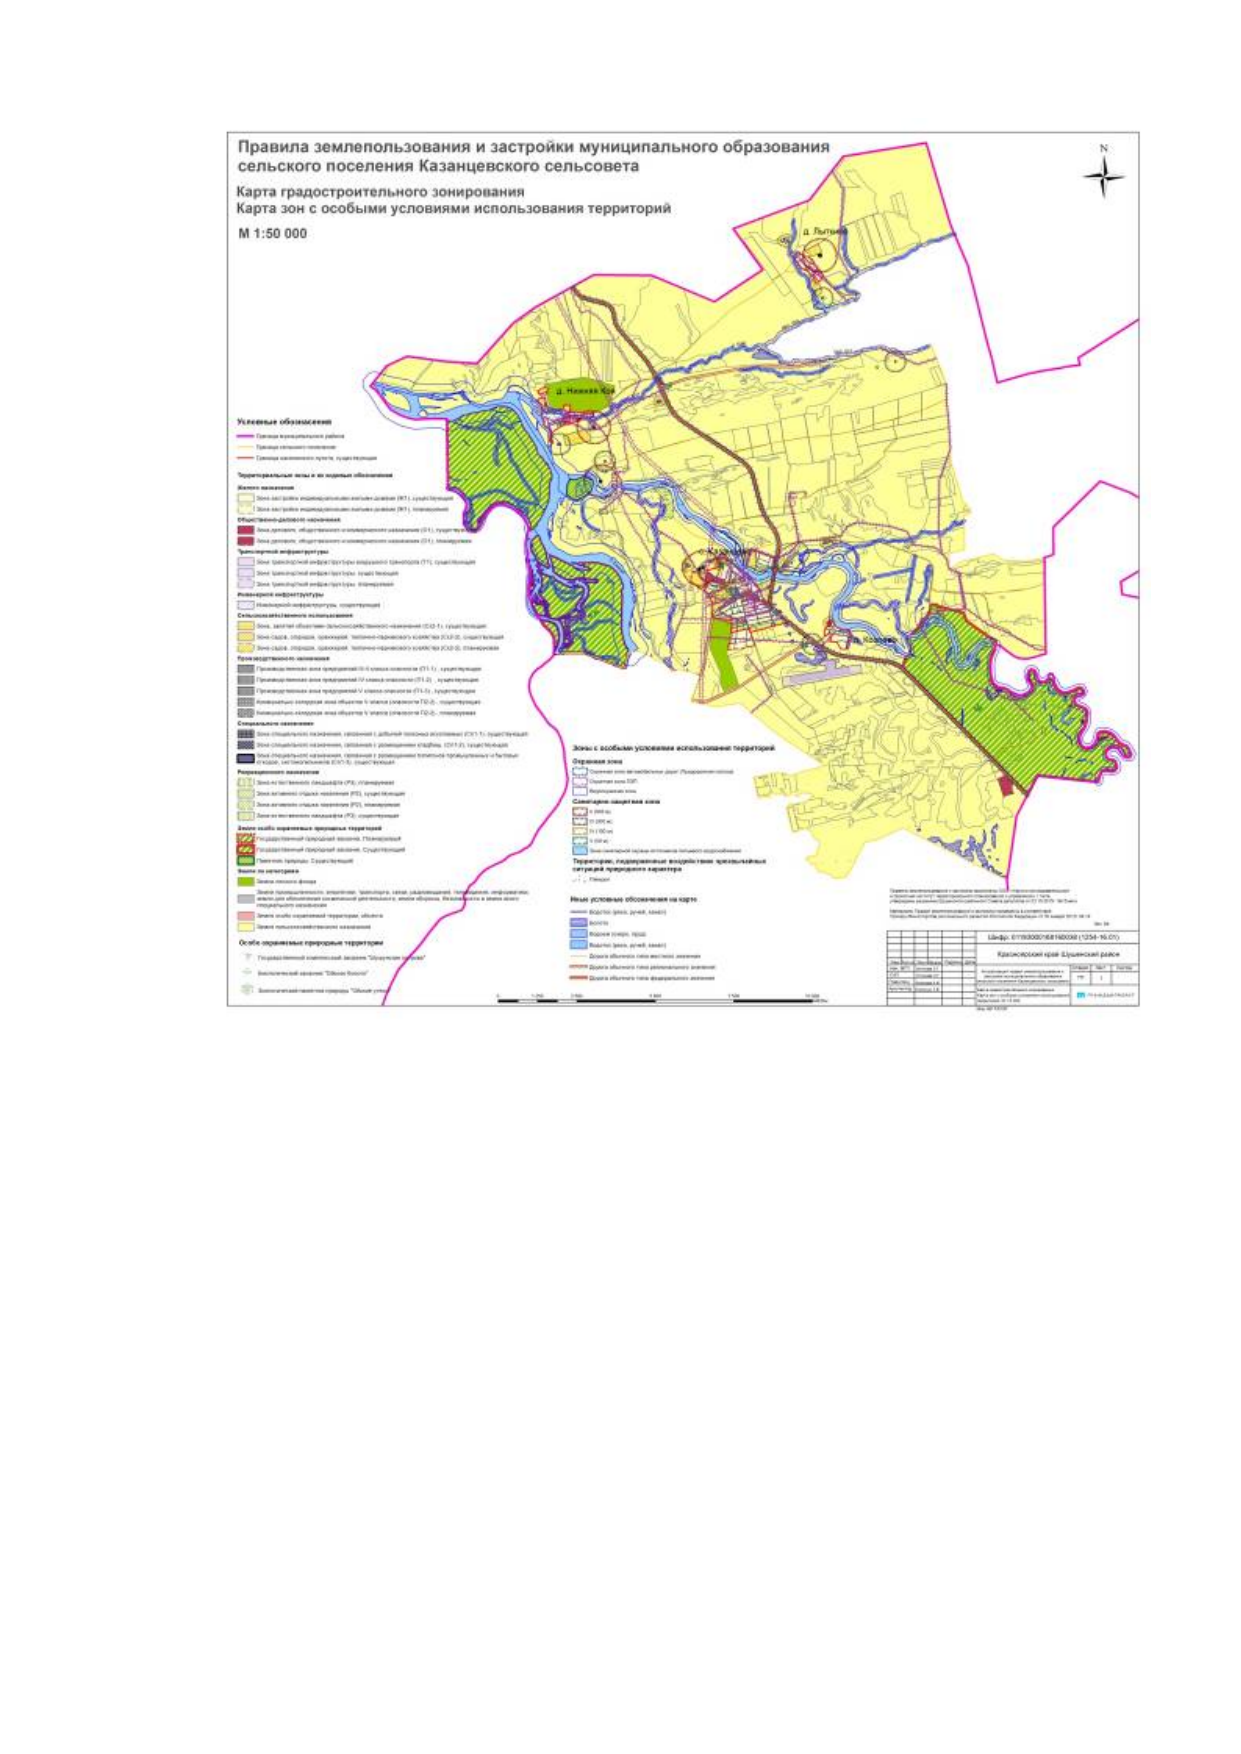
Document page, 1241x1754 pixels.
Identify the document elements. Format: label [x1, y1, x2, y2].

picture [177, 118, 1151, 1029]
